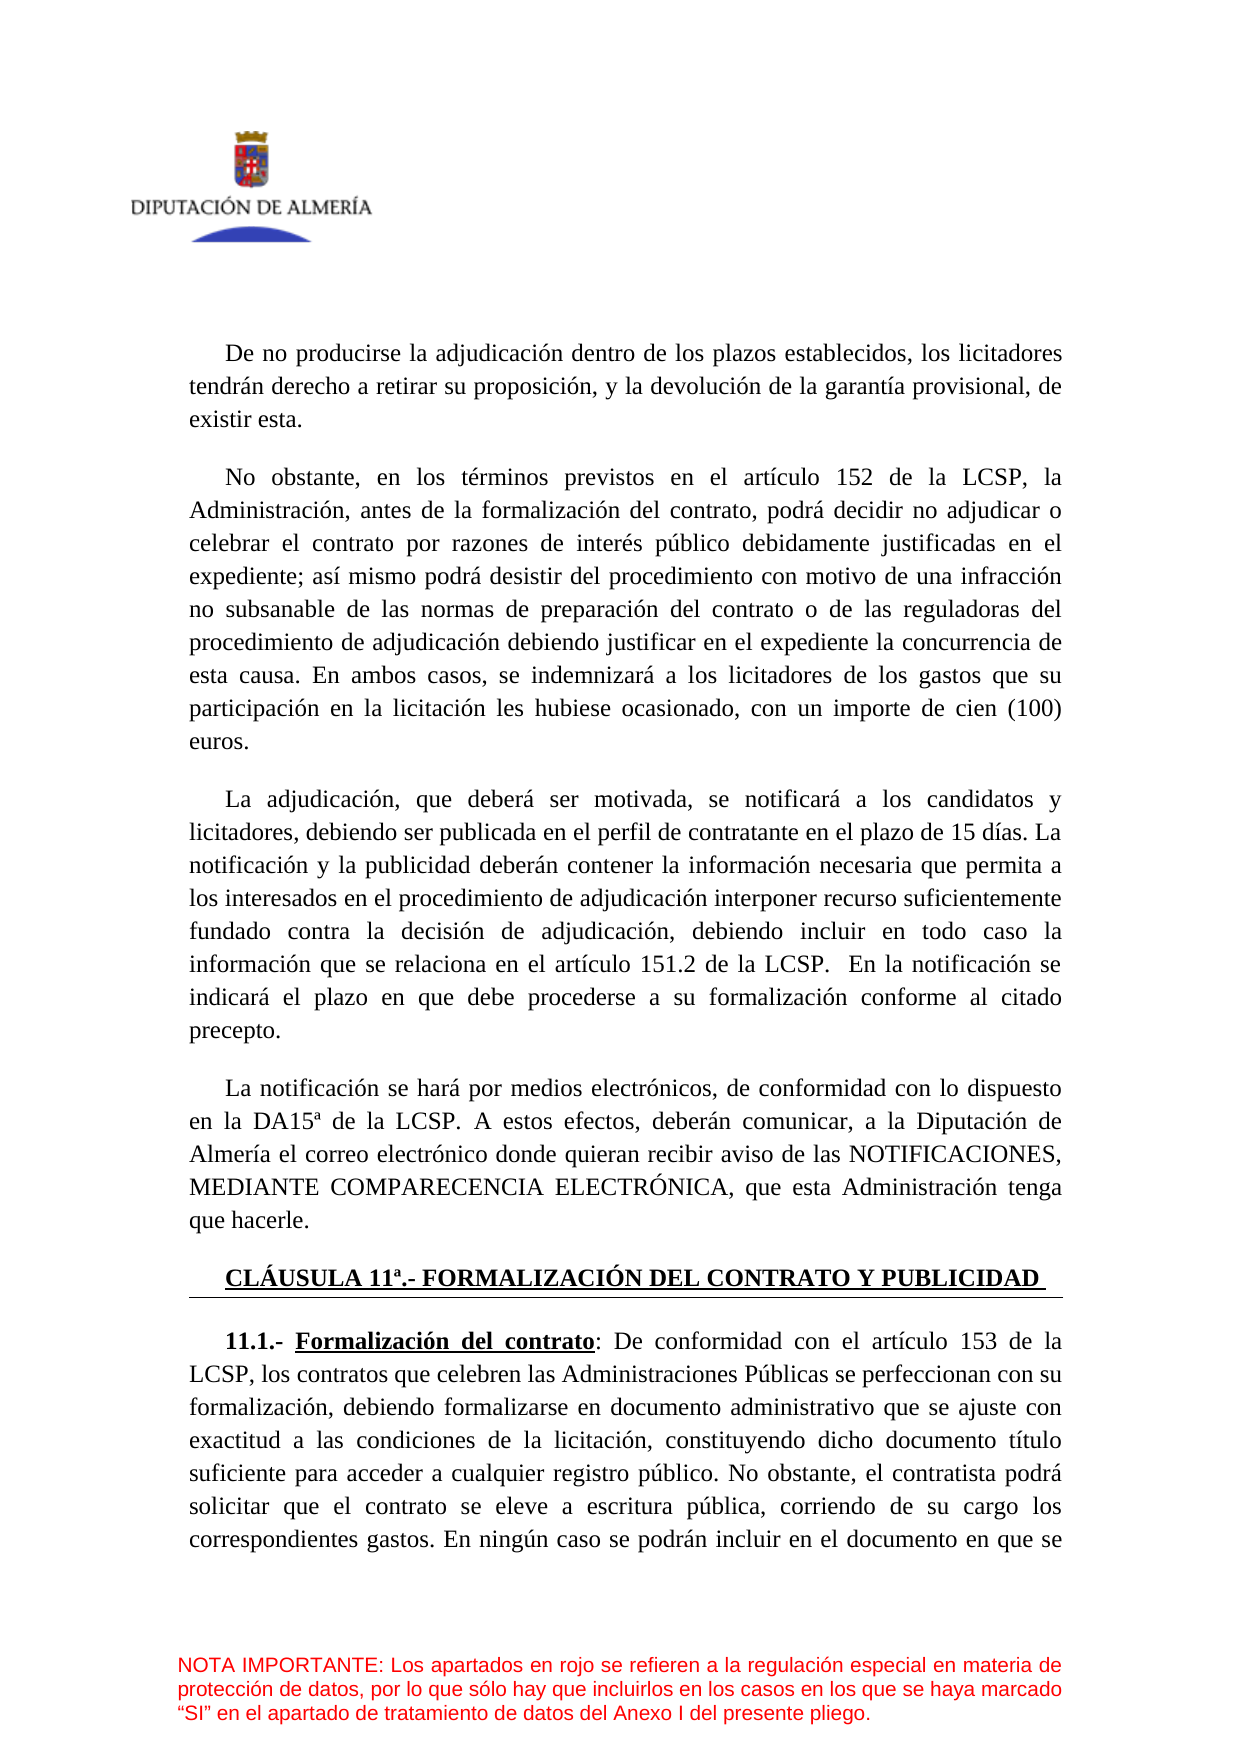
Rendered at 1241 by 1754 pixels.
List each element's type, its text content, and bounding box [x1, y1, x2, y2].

text CLÁUSULA 11ª.- FORMALIZACIÓN DEL CONTRATO Y PUBLICIDAD [189, 1263, 1063, 1297]
text La adjudicación, que deberá ser motivada, se notificará a los candidatos y licitadores, debiendo ser publicada en el perfil de contratante en el plazo de 15 días. La notificación y la publicidad deberán contener la información necesaria que permita a los interesados en el procedimiento de adjudicación interponer recurso suficientemente fundado contra la decisión de adjudicación, debiendo incluir en todo caso la información que se relaciona en el artículo 151.2 de la LCSP. En la notificación se indicará el plazo en que debe procederse a su formalización conforme al citado precepto. [189, 784, 1063, 1044]
text De no producirse la adjudicación dentro de los plazos establecidos, los licitadores tendrán derecho a retirar su proposición, y la devolución de la garantía provisional, de existir esta. [189, 338, 1063, 433]
text La notificación se hará por medios electrónicos, de conformidad con lo dispuesto en la DA15ª de la LCSP. A estos efectos, deberán comunicar, a la Diputación de Almería el correo electrónico donde quieran recibir aviso de las NOTIFICACIONES, MEDIANTE COMPARECENCIA ELECTRÓNICA, que esta Administración tenga que hacerle. [189, 1073, 1063, 1234]
text No obstante, en los términos previstos en el artículo 152 de la LCSP, la Administración, antes de la formalización del contrato, podrá decidir no adjudicar o celebrar el contrato por razones de interés público debidamente justificadas en el expediente; así mismo podrá desistir del procedimiento con motivo de una infracción no subsanable de las normas de preparación del contrato o de las reguladoras del procedimiento de adjudicación debiendo justificar en el expediente la concurrencia de esta causa. En ambos casos, se indemnizará a los licitadores de los gastos que su participación en la licitación les hubiese ocasionado, con un importe de cien (100) euros. [189, 462, 1063, 755]
picture [131, 131, 374, 244]
